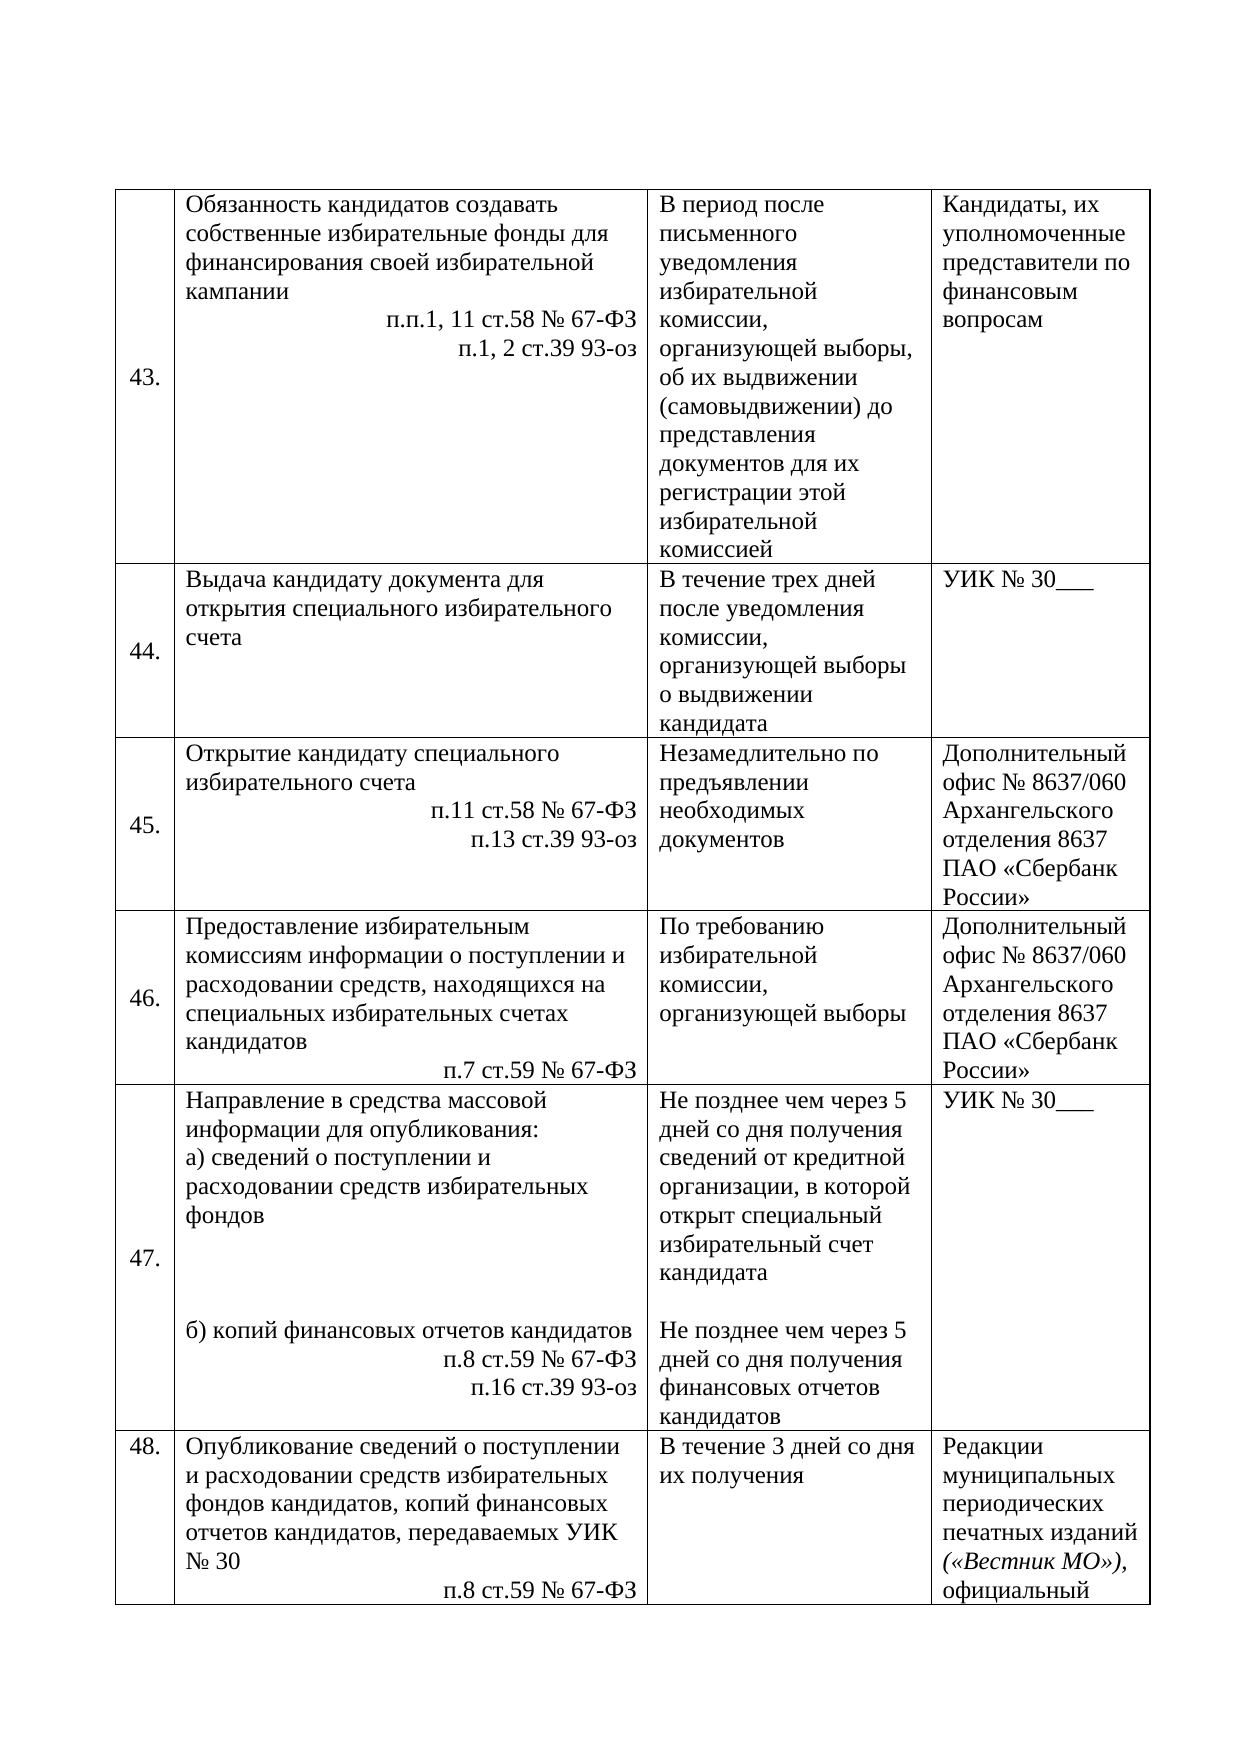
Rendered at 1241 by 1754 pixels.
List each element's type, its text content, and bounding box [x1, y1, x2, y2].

table_cell 44. [116, 564, 174, 737]
table_header 43. [116, 190, 174, 563]
table_cell Открытие кандидату специального избирательного счета п.11 ст.58 № 67-ФЗ п.13 ст.39 93-оз [175, 738, 647, 910]
table_header Обязанность кандидатов создавать собственные избирательные фонды для финансирования своей избирательной кампании п.п.1, 11 ст.58 № 67-ФЗ п.1, 2 ст.39 93-оз [175, 190, 647, 563]
table_header Кандидаты, их уполномоченные представители по финансовым вопросам [932, 190, 1149, 563]
table_cell 48. [116, 1431, 174, 1603]
table_cell 45. [116, 738, 174, 910]
table_header В период после письменного уведомления избирательной комиссии, организующей выборы, об их выдвижении (самовыдвижении) до представления документов для их регистрации этой избирательной комиссией [648, 190, 931, 563]
table_cell Выдача кандидату документа для открытия специального избирательного счета [175, 564, 647, 737]
table_cell Незамедлительно по предъявлении необходимых документов [648, 738, 931, 910]
table_cell В течение трех дней после уведомления комиссии, организующей выборы о выдвижении кандидата [648, 564, 931, 737]
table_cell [932, 1431, 1149, 1603]
table_cell УИК № 30___ [932, 1085, 1149, 1430]
table_cell Дополнительный офис № 8637/060 Архангельского отделения 8637 ПАО «Сбербанк России» [932, 738, 1149, 910]
table_cell 46. [116, 911, 174, 1084]
table_cell Дополнительный офис № 8637/060 Архангельского отделения 8637 ПАО «Сбербанк России» [932, 911, 1149, 1084]
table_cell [175, 1431, 647, 1603]
table_cell Не позднее чем через 5 дней со дня получения сведений от кредитной организации, в которой открыт специальный избирательный счет кандидата Не позднее чем через 5 дней со дня получения финансовых отчетов кандидатов [648, 1085, 931, 1430]
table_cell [648, 1431, 931, 1603]
table_cell Предоставление избирательным комиссиям информации о поступлении и расходовании средств, находящихся на специальных избирательных счетах кандидатов п.7 ст.59 № 67-ФЗ [175, 911, 647, 1084]
table_cell 47. [116, 1085, 174, 1430]
table_cell По требованию избирательной комиссии, организующей выборы [648, 911, 931, 1084]
table_cell Направление в средства массовой информации для опубликования: а) сведений о поступлении и расходовании средств избирательных фондов б) копий финансовых отчетов кандидатов п.8 ст.59 № 67-ФЗ п.16 ст.39 93-оз [175, 1085, 647, 1430]
table_cell УИК № 30___ [932, 564, 1149, 737]
